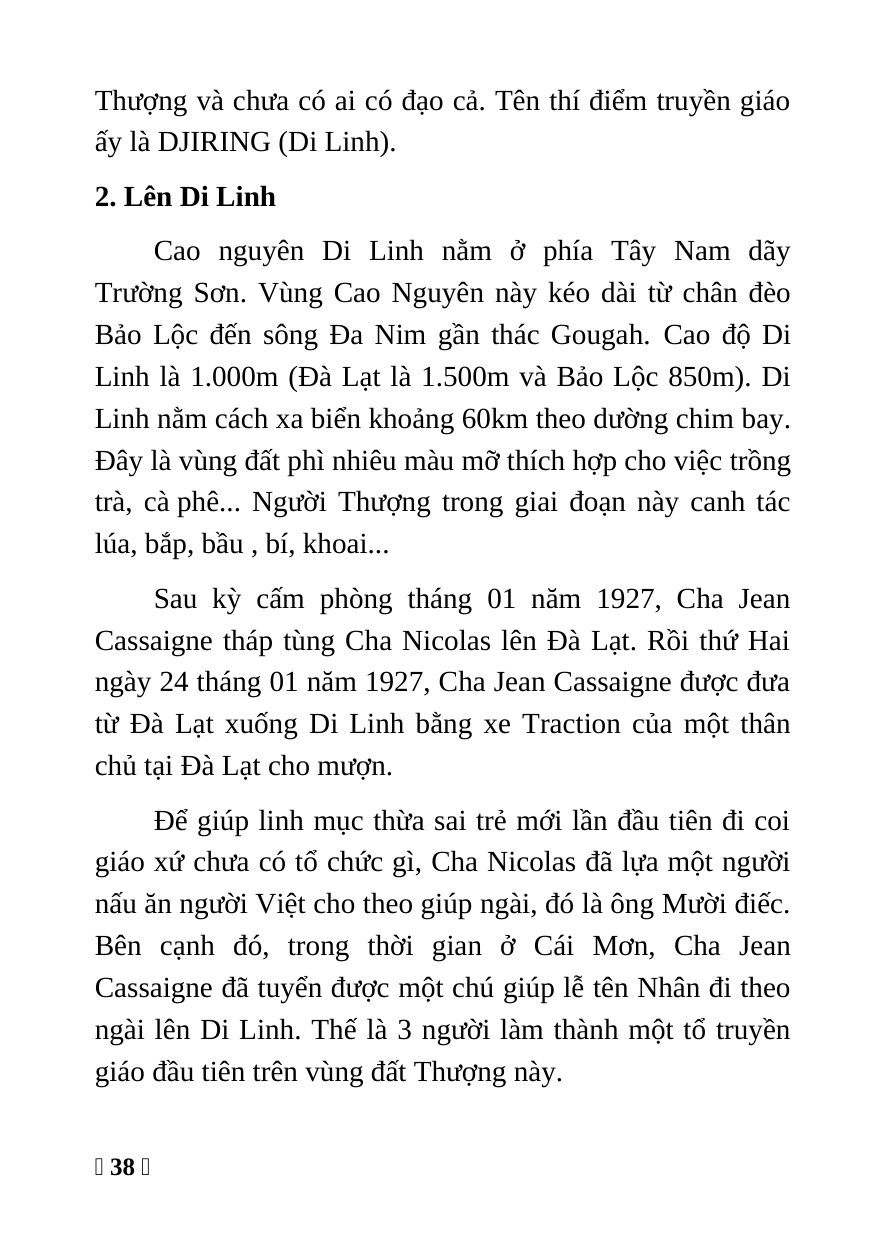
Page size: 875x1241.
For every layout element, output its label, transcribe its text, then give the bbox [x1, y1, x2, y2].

text Để giúp linh mục thừa sai trẻ mới lần đầu tiên đi coi giáo xứ chưa có tổ chức gì, Cha Nicolas đã lựa một người nấu ăn người Việt cho theo giúp ngài, đó là ông Mười điếc. Bên cạnh đó, trong thời gian ở Cái Mơn, Cha Jean Cassaigne đã tuyển được một chú giúp lễ tên Nhân đi theo ngài lên Di Linh. Thế là 3 người làm thành một tổ truyền giáo đầu tiên trên vùng đất Thượng này. [94, 803, 791, 1087]
text Sau kỳ cấm phòng tháng 01 năm 1927, Cha Jean Cassaigne tháp tùng Cha Nicolas lên Đà Lạt. Rồi thứ Hai ngày 24 tháng 01 năm 1927, Cha Jean Cassaigne được đưa từ Đà Lạt xuống Di Linh bằng xe Traction của một thân chủ tại Đà Lạt cho mượn. [94, 581, 791, 782]
text Cao nguyên Di Linh nằm ở phía Tây Nam dãy Trường Sơn. Vùng Cao Nguyên này kéo dài từ chân đèo Bảo Lộc đến sông Đa Nim gần thác Gougah. Cao độ Di Linh là 1.000m (Đà Lạt là 1.500m và Bảo Lộc 850m). Di Linh nằm cách xa biển khoảng 60km theo dường chim bay. Đây là vùng đất phì nhiêu màu mỡ thích hợp cho việc trồng trà, cà phê... Người Thượng trong giai đoạn này canh tác lúa, bắp, bầu , bí, khoai... [94, 233, 791, 560]
subtitle 2. Lên Di Linh [94, 179, 791, 212]
